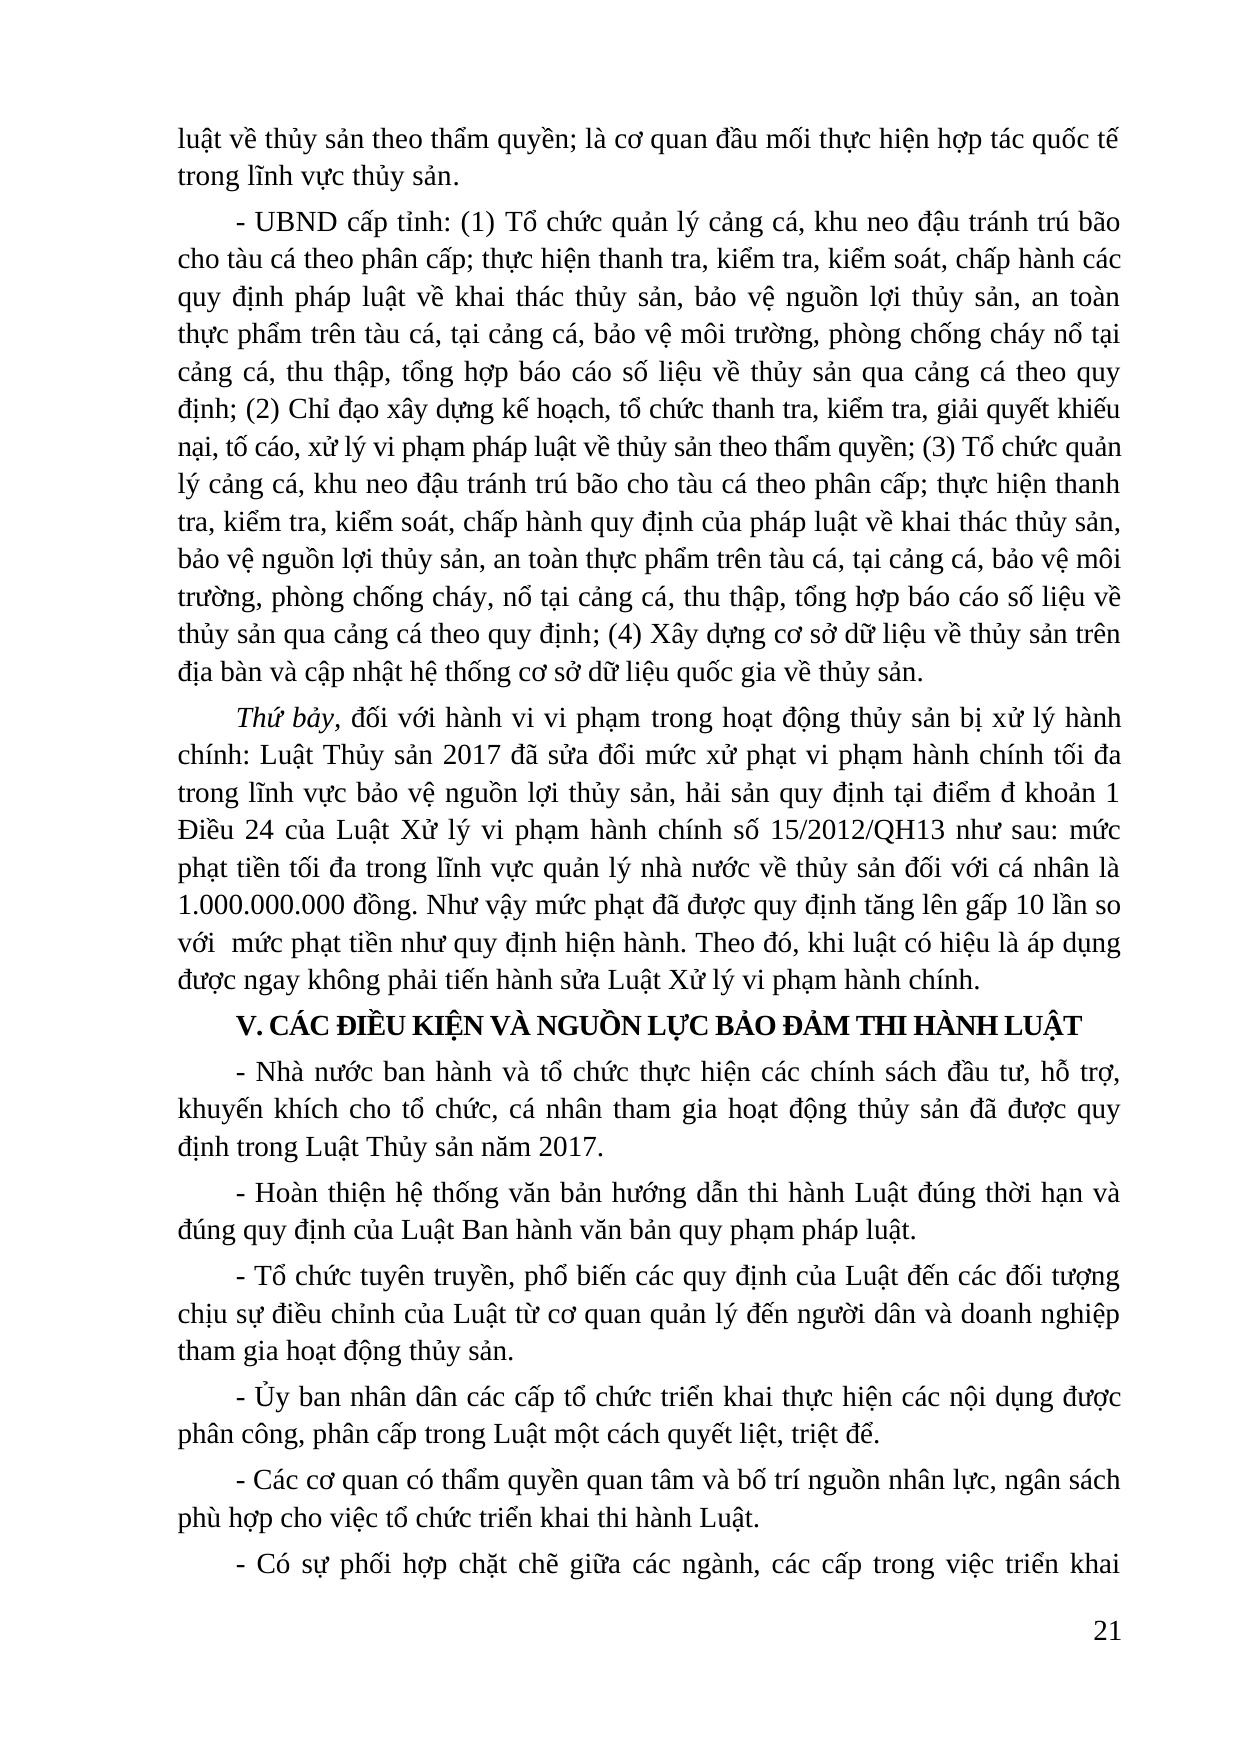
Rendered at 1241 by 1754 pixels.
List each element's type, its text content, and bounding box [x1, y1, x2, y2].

text Thứ bảy, đối với hành vi vi phạm trong hoạt động thủy sản bị xử lý hành chính: Luật Thủy sản 2017 đã sửa đổi mức xử phạt vi phạm hành chính tối đa trong lĩnh vực bảo vệ nguồn lợi thủy sản, hải sản quy định tại điểm đ khoản 1 Điều 24 của Luật Xử lý vi phạm hành chính số 15/2012/QH13 như sau: mức phạt tiền tối đa trong lĩnh vực quản lý nhà nước về thủy sản đối với cá nhân là 1.000.000.000 đồng. Như vậy mức phạt đã được quy định tăng lên gấp 10 lần so với mức phạt tiền như quy định hiện hành. Theo đó, khi luật có hiệu là áp dụng được ngay không phải tiến hành sửa Luật Xử lý vi phạm hành chính. [177, 697, 1122, 997]
text - Ủy ban nhân dân các cấp tổ chức triển khai thực hiện các nội dụng được phân công, phân cấp trong Luật một cách quyết liệt, triệt để. [177, 1376, 1122, 1451]
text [177, 118, 1122, 193]
text - Các cơ quan có thẩm quyền quan tâm và bố trí nguồn nhân lực, ngân sách phù hợp cho việc tổ chức triển khai thi hành Luật. [177, 1460, 1122, 1535]
text V. CÁC ĐIỀU KIỆN VÀ NGUỒN LỰC BẢO ĐẢM THI HÀNH LUẬT [177, 1006, 1122, 1043]
text - Nhà nước ban hành và tổ chức thực hiện các chính sách đầu tư, hỗ trợ, khuyến khích cho tổ chức, cá nhân tham gia hoạt động thủy sản đã được quy định trong Luật Thủy sản năm 2017. [177, 1051, 1122, 1164]
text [177, 1543, 1122, 1581]
text - Tổ chức tuyên truyền, phổ biến các quy định của Luật đến các đối tượng chịu sự điều chỉnh của Luật từ cơ quan quản lý đến người dân và doanh nghiệp tham gia hoạt động thủy sản. [177, 1256, 1122, 1368]
text - UBND cấp tỉnh: (1) Tổ chức quản lý cảng cá, khu neo đậu tránh trú bão cho tàu cá theo phân cấp; thực hiện thanh tra, kiểm tra, kiểm soát, chấp hành các quy định pháp luật về khai thác thủy sản, bảo vệ nguồn lợi thủy sản, an toàn thực phẩm trên tàu cá, tại cảng cá, bảo vệ môi trường, phòng chống cháy nổ tại cảng cá, thu thập, tổng hợp báo cáo số liệu về thủy sản qua cảng cá theo quy định; (2) Chỉ đạo xây dựng kế hoạch, tổ chức thanh tra, kiểm tra, giải quyết khiếu nại, tố cáo, xử lý vi phạm pháp luật về thủy sản theo thẩm quyền; (3) Tổ chức quản lý cảng cá, khu neo đậu tránh trú bão cho tàu cá theo phân cấp; thực hiện thanh tra, kiểm tra, kiểm soát, chấp hành quy định của pháp luật về khai thác thủy sản, bảo vệ nguồn lợi thủy sản, an toàn thực phẩm trên tàu cá, tại cảng cá, bảo vệ môi trường, phòng chống cháy, nổ tại cảng cá, thu thập, tổng hợp báo cáo số liệu về thủy sản qua cảng cá theo quy định; (4) Xây dựng cơ sở dữ liệu về thủy sản trên địa bàn và cập nhật hệ thống cơ sở dữ liệu quốc gia về thủy sản. [177, 201, 1122, 689]
text - Hoàn thiện hệ thống văn bản hướng dẫn thi hành Luật đúng thời hạn và đúng quy định của Luật Ban hành văn bản quy phạm pháp luật. [177, 1172, 1122, 1247]
